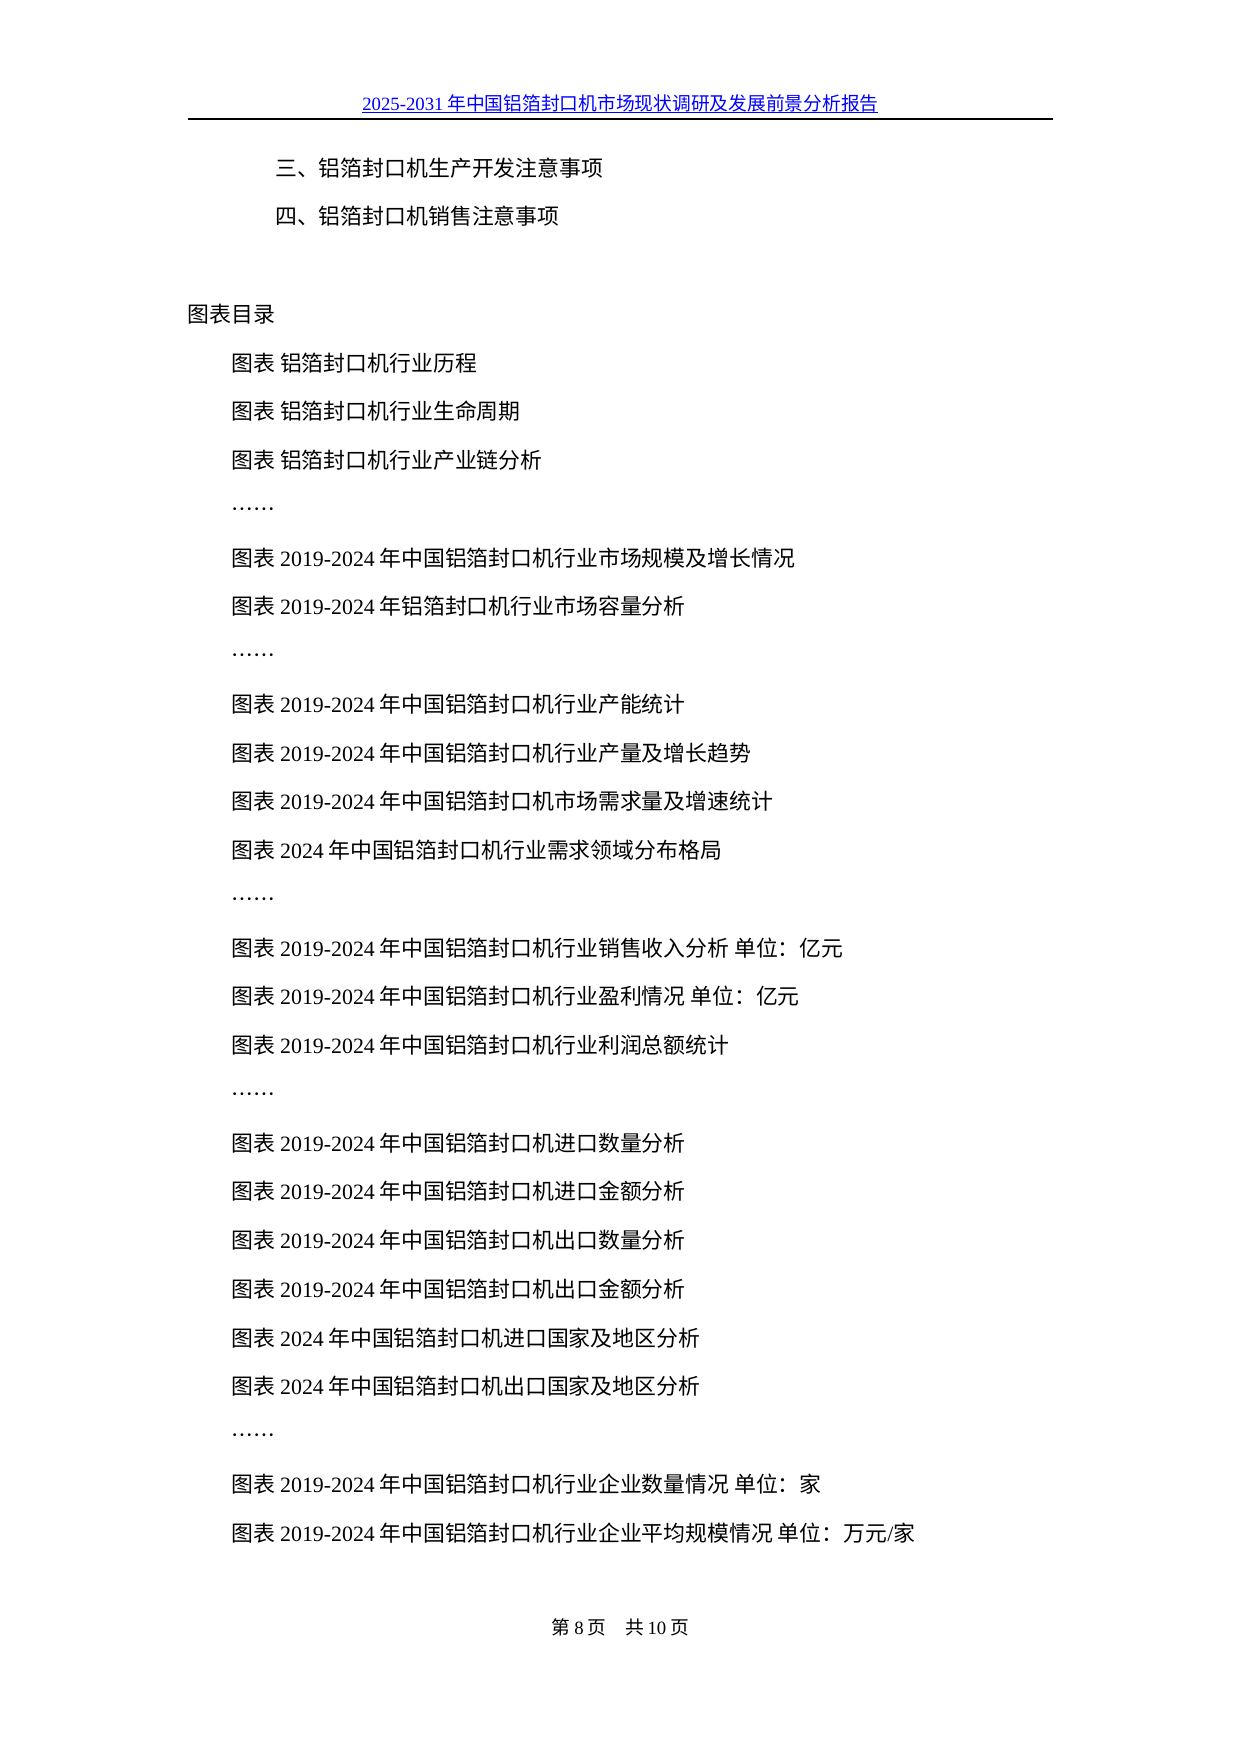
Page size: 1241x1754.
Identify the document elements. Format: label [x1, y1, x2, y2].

text [187, 150, 1053, 1548]
